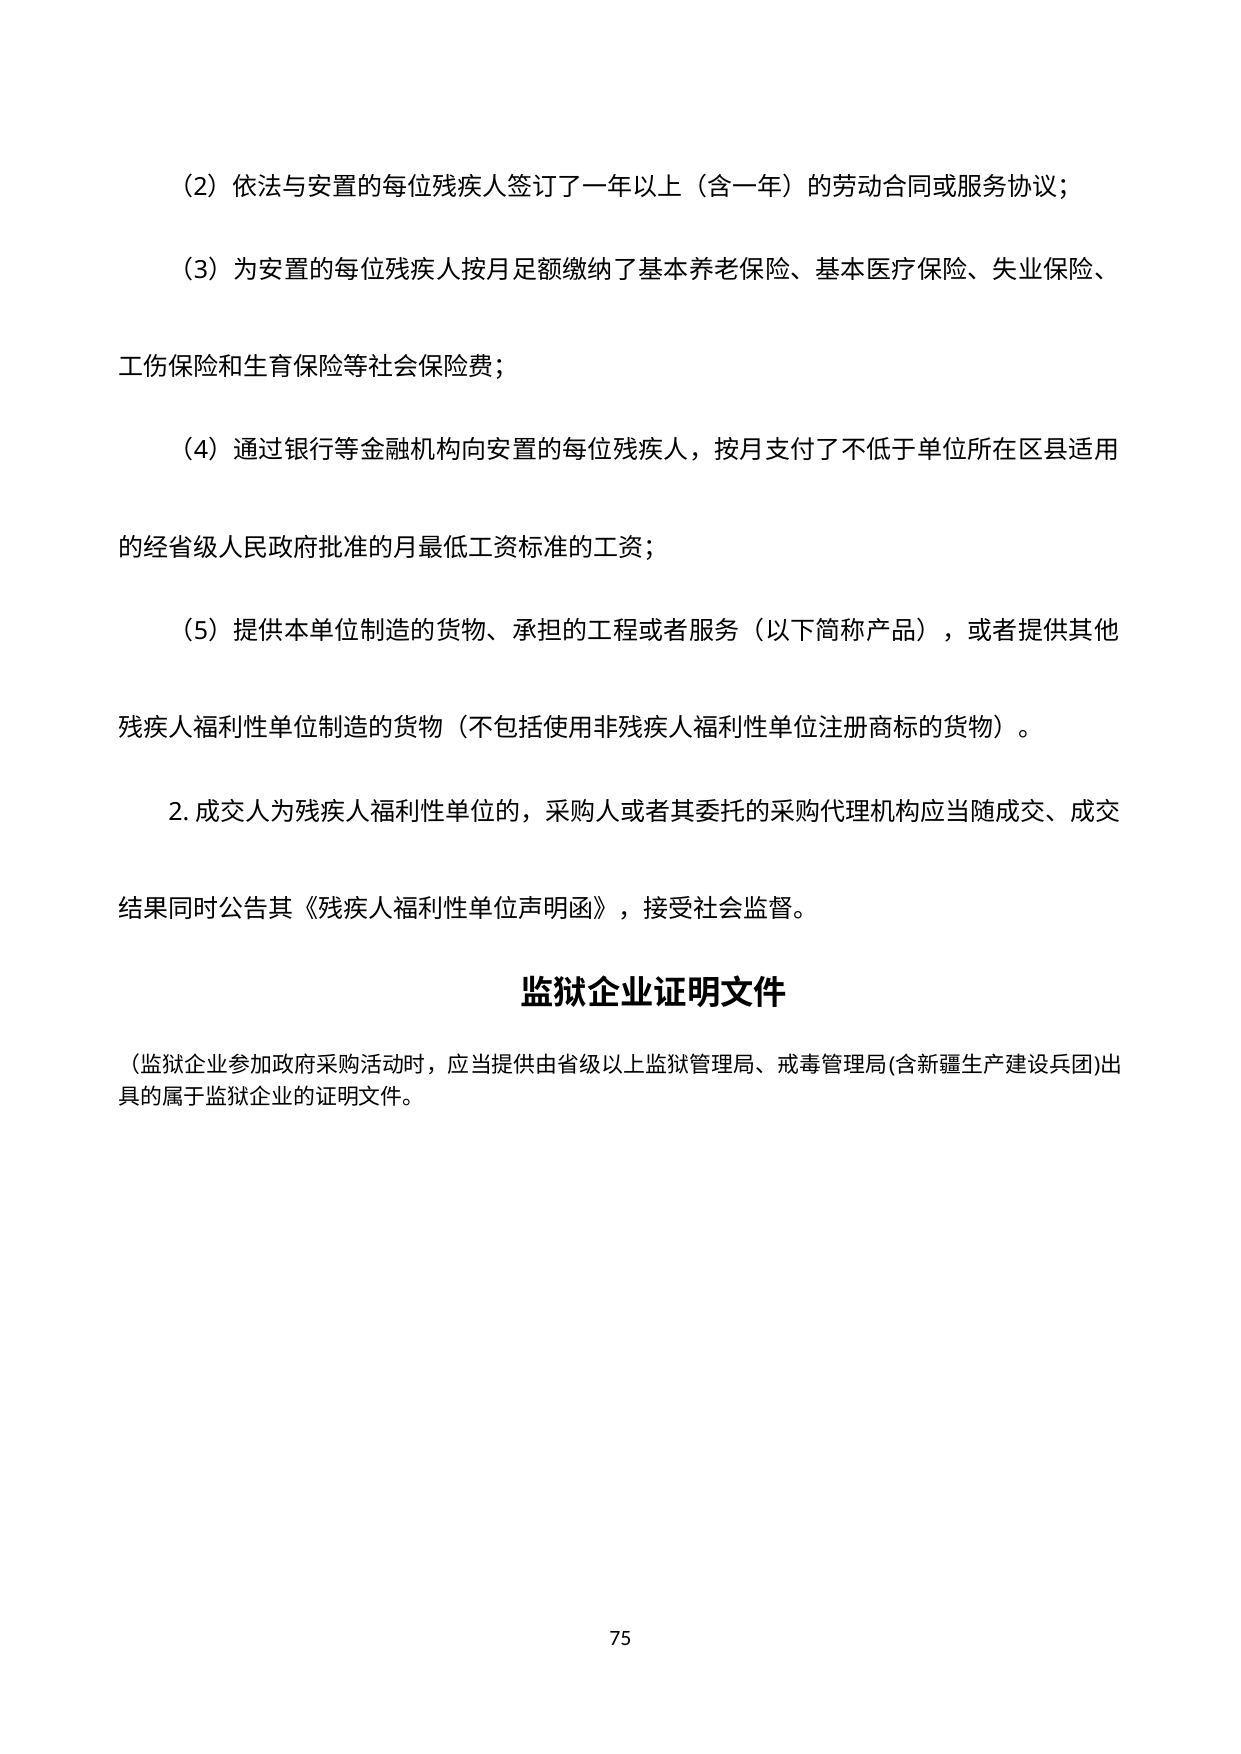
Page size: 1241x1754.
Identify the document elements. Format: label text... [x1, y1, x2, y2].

text （2）依法与安置的每位残疾人签订了一年以上（含一年）的劳动合同或服务协议； [118, 152, 1122, 217]
text 2. 成交人为残疾人福利性单位的，采购人或者其委托的采购代理机构应当随成交、成交结果同时公告其《残疾人福利性单位声明函》，接受社会监督。 [118, 777, 1122, 939]
text （3）为安置的每位残疾人按月足额缴纳了基本养老保险、基本医疗保险、失业保险、工伤保险和生育保险等社会保险费； [118, 235, 1122, 397]
text （4）通过银行等金融机构向安置的每位残疾人，按月支付了不低于单位所在区县适用的经省级人民政府批准的月最低工资标准的工资； [118, 415, 1122, 578]
text （5）提供本单位制造的货物、承担的工程或者服务（以下简称产品），或者提供其他残疾人福利性单位制造的货物（不包括使用非残疾人福利性单位注册商标的货物）。 [118, 596, 1122, 758]
text （监狱企业参加政府采购活动时，应当提供由省级以上监狱管理局、戒毒管理局(含新疆生产建设兵团)出具的属于监狱企业的证明文件。 [118, 1046, 1122, 1111]
list 监狱企业证明文件 [118, 957, 1122, 1022]
